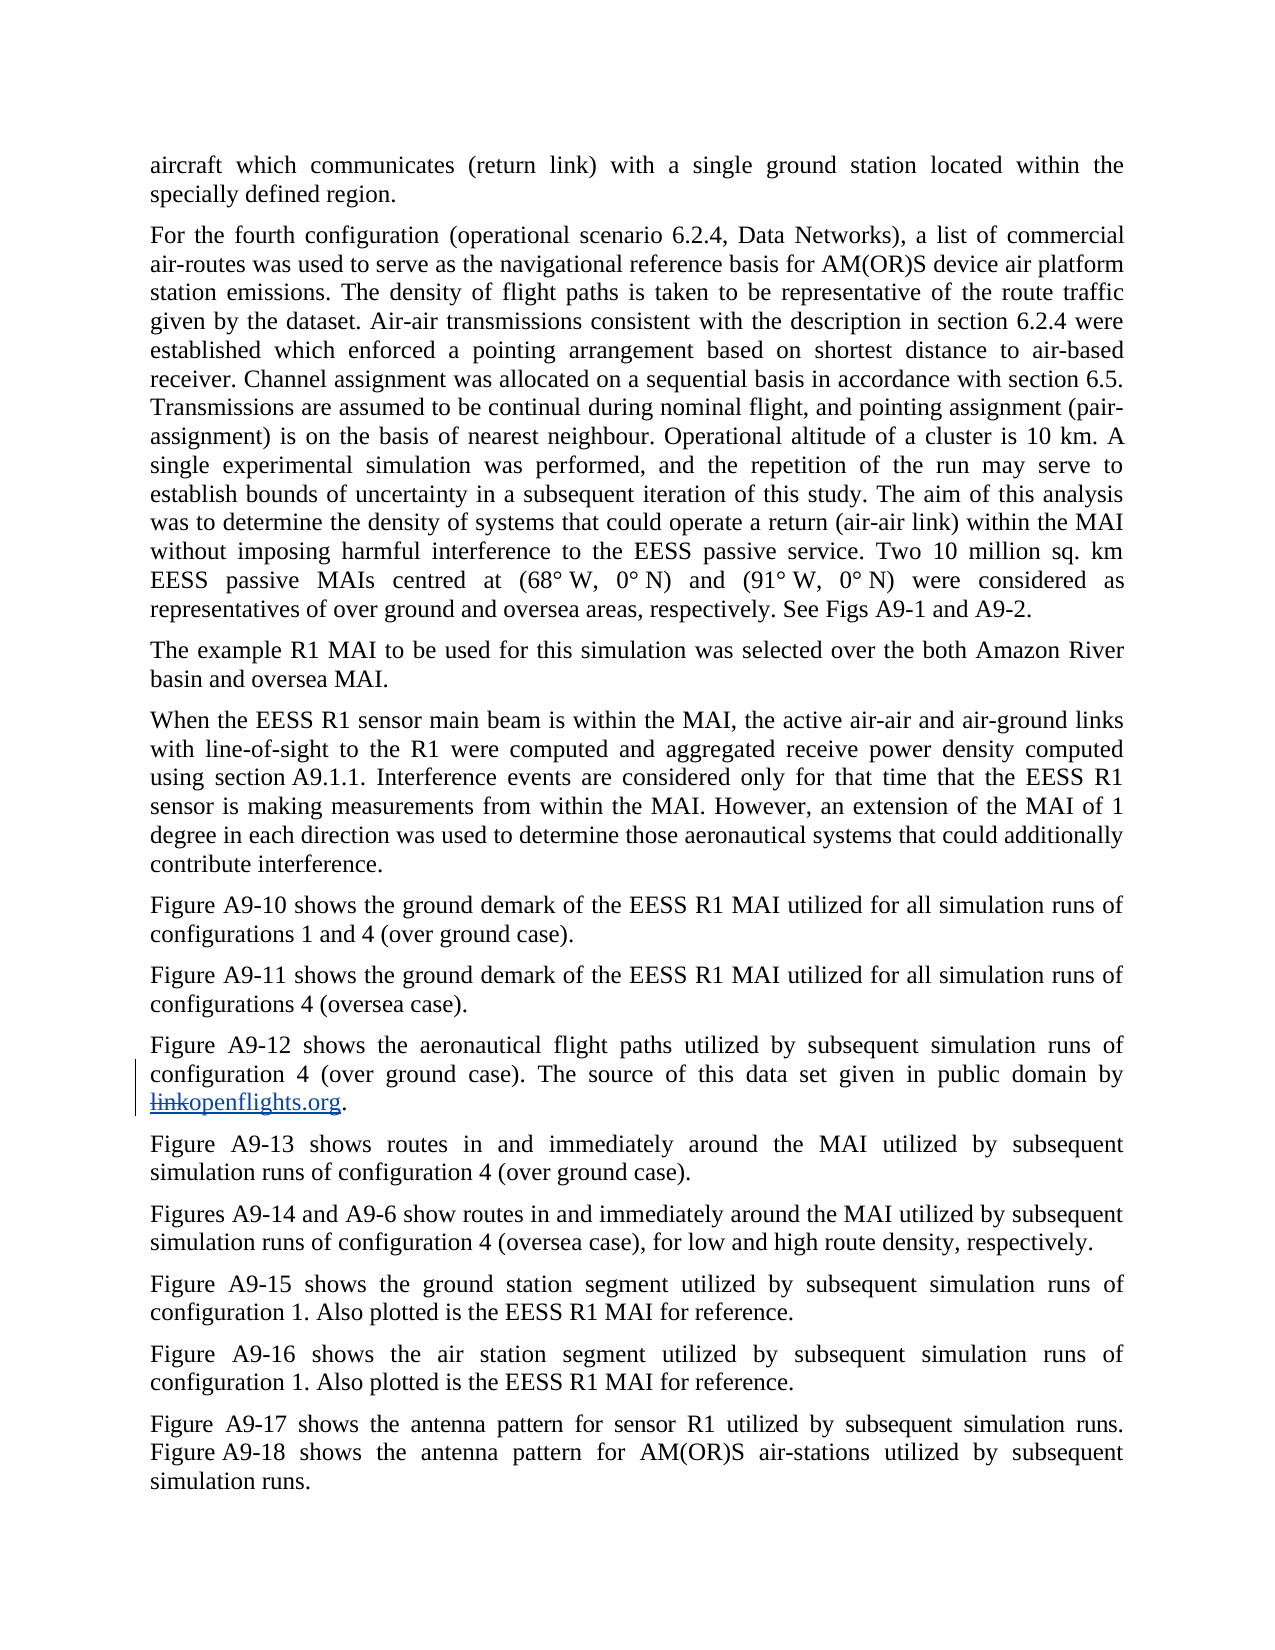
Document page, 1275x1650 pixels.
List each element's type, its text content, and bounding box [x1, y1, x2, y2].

text Figure A9-12 shows the aeronautical flight paths utilized by subsequent simulation runs of configuration 4 (over ground case). The source of this data set given in public domain by . [150, 1030, 1125, 1116]
text Figure A9-17 shows the antenna pattern for sensor R1 utilized by subsequent simulation runs. Figure A9-18 shows the antenna pattern for AM(OR)S air-stations utilized by subsequent simulation runs. [150, 1409, 1125, 1495]
text Figure A9-16 shows the air station segment utilized by subsequent simulation runs of configuration 1. Also plotted is the EESS R1 MAI for reference. [150, 1339, 1125, 1396]
text Figure A9-10 shows the ground demark of the EESS R1 MAI utilized for all simulation runs of configurations 1 and 4 (over ground case). [150, 890, 1125, 947]
text For the fourth configuration (operational scenario 6.2.4, Data Networks), a list of commercial air-routes was used to serve as the navigational reference basis for AM(OR)S device air platform station emissions. The density of flight paths is taken to be representative of the route traffic given by the dataset. Air-air transmissions consistent with the description in section 6.2.4 were established which enforced a pointing arrangement based on shortest distance to air-based receiver. Channel assignment was allocated on a sequential basis in accordance with section 6.5. Transmissions are assumed to be continual during nominal flight, and pointing assignment (pair-assignment) is on the basis of nearest neighbour. Operational altitude of a cluster is 10 km. A single experimental simulation was performed, and the repetition of the run may serve to establish bounds of uncertainty in a subsequent iteration of this study. The aim of this analysis was to determine the density of systems that could operate a return (air-air link) within the MAI without imposing harmful interference to the EESS passive service. Two 10 million sq. km EESS passive MAIs centred at (68° W, 0° N) and (91° W, 0° N) were considered as representatives of over ground and oversea areas, respectively. See Figs A9-1 and A9-2. [150, 220, 1125, 622]
text Figure A9-13 shows routes in and immediately around the MAI utilized by subsequent simulation runs of configuration 4 (over ground case). [150, 1129, 1125, 1186]
text Figure A9-15 shows the ground station segment utilized by subsequent simulation runs of configuration 1. Also plotted is the EESS R1 MAI for reference. [150, 1269, 1125, 1326]
text Figures A9-14 and A9-6 show routes in and immediately around the MAI utilized by subsequent simulation runs of configuration 4 (oversea case), for low and high route density, respectively. [150, 1199, 1125, 1256]
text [150, 150, 1125, 207]
text The example R1 MAI to be used for this simulation was selected over the both Amazon River basin and oversea MAI. [150, 635, 1125, 692]
text Figure A9-11 shows the ground demark of the EESS R1 MAI utilized for all simulation runs of configurations 4 (oversea case). [150, 960, 1125, 1017]
text When the EESS R1 sensor main beam is within the MAI, the active air-air and air-ground links with line-of-sight to the R1 were computed and aggregated receive power density computed using section A9.1.1. Interference events are considered only for that time that the EESS R1 sensor is making measurements from within the MAI. However, an extension of the MAI of 1 degree in each direction was used to determine those aeronautical systems that could additionally contribute interference. [150, 705, 1125, 877]
